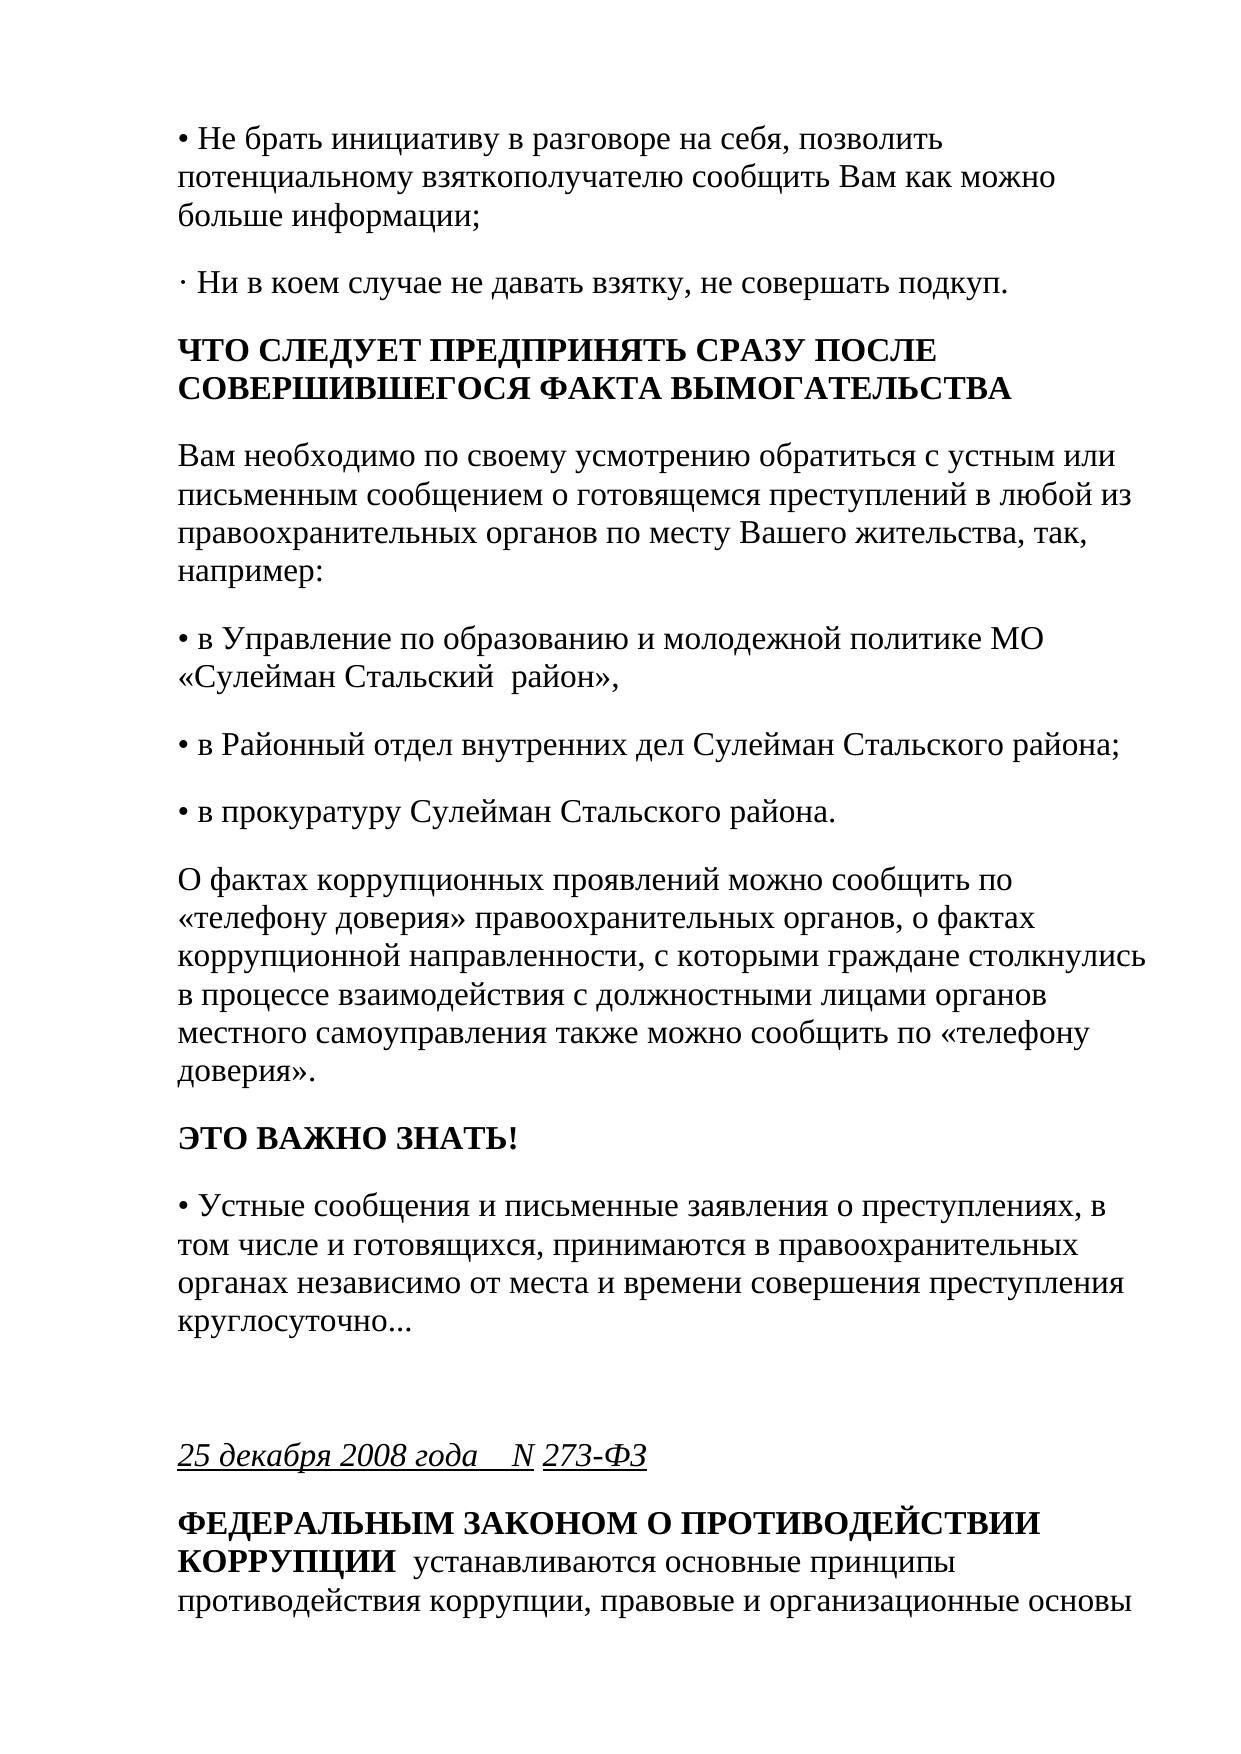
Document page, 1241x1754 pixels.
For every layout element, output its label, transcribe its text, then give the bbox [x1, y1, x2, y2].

text • в Районный отдел внутренних дел Сулейман Стальского района; [177, 724, 1152, 762]
text ЧТО СЛЕДУЕТ ПРЕДПРИНЯТЬ СРАЗУ ПОСЛЕ СОВЕРШИВШЕГОСЯ ФАКТА ВЫМОГАТЕЛЬСТВА [177, 330, 1152, 406]
text Вам необходимо по своему усмотрению обратиться с устным или письменным сообщением о готовящемся преступлений в любой из правоохранительных органов по месту Вашего жительства, так, например: [177, 436, 1152, 589]
text ЭТО ВАЖНО ЗНАТЬ! [177, 1118, 1152, 1156]
text 25 декабря 2008 года N 273-ФЗ [177, 1436, 1152, 1474]
text • Не брать инициативу в разговоре на себя, позволить потенциальному взяткополучателю сообщить Вам как можно больше информации; [177, 118, 1152, 233]
text О фактах коррупционных проявлений можно сообщить по «телефону доверия» правоохранительных органов, о фактах коррупционной направленности, с которыми граждане столкнулись в процессе взаимодействия с должностными лицами органов местного самоуправления также можно сообщить по «телефону доверия». [177, 859, 1152, 1089]
text • в прокуратуру Сулейман Стальского района. [177, 791, 1152, 830]
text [177, 1503, 1152, 1618]
text • Устные сообщения и письменные заявления о преступлениях, в том числе и готовящихся, принимаются в правоохранительных органах независимо от места и времени совершения преступления круглосуточно... [177, 1186, 1152, 1339]
text • в Управление по образованию и молодежной политике МО «Сулейман Стальский район», [177, 618, 1152, 695]
text · Ни в коем случае не давать взятку, не совершать подкуп. [177, 262, 1152, 301]
